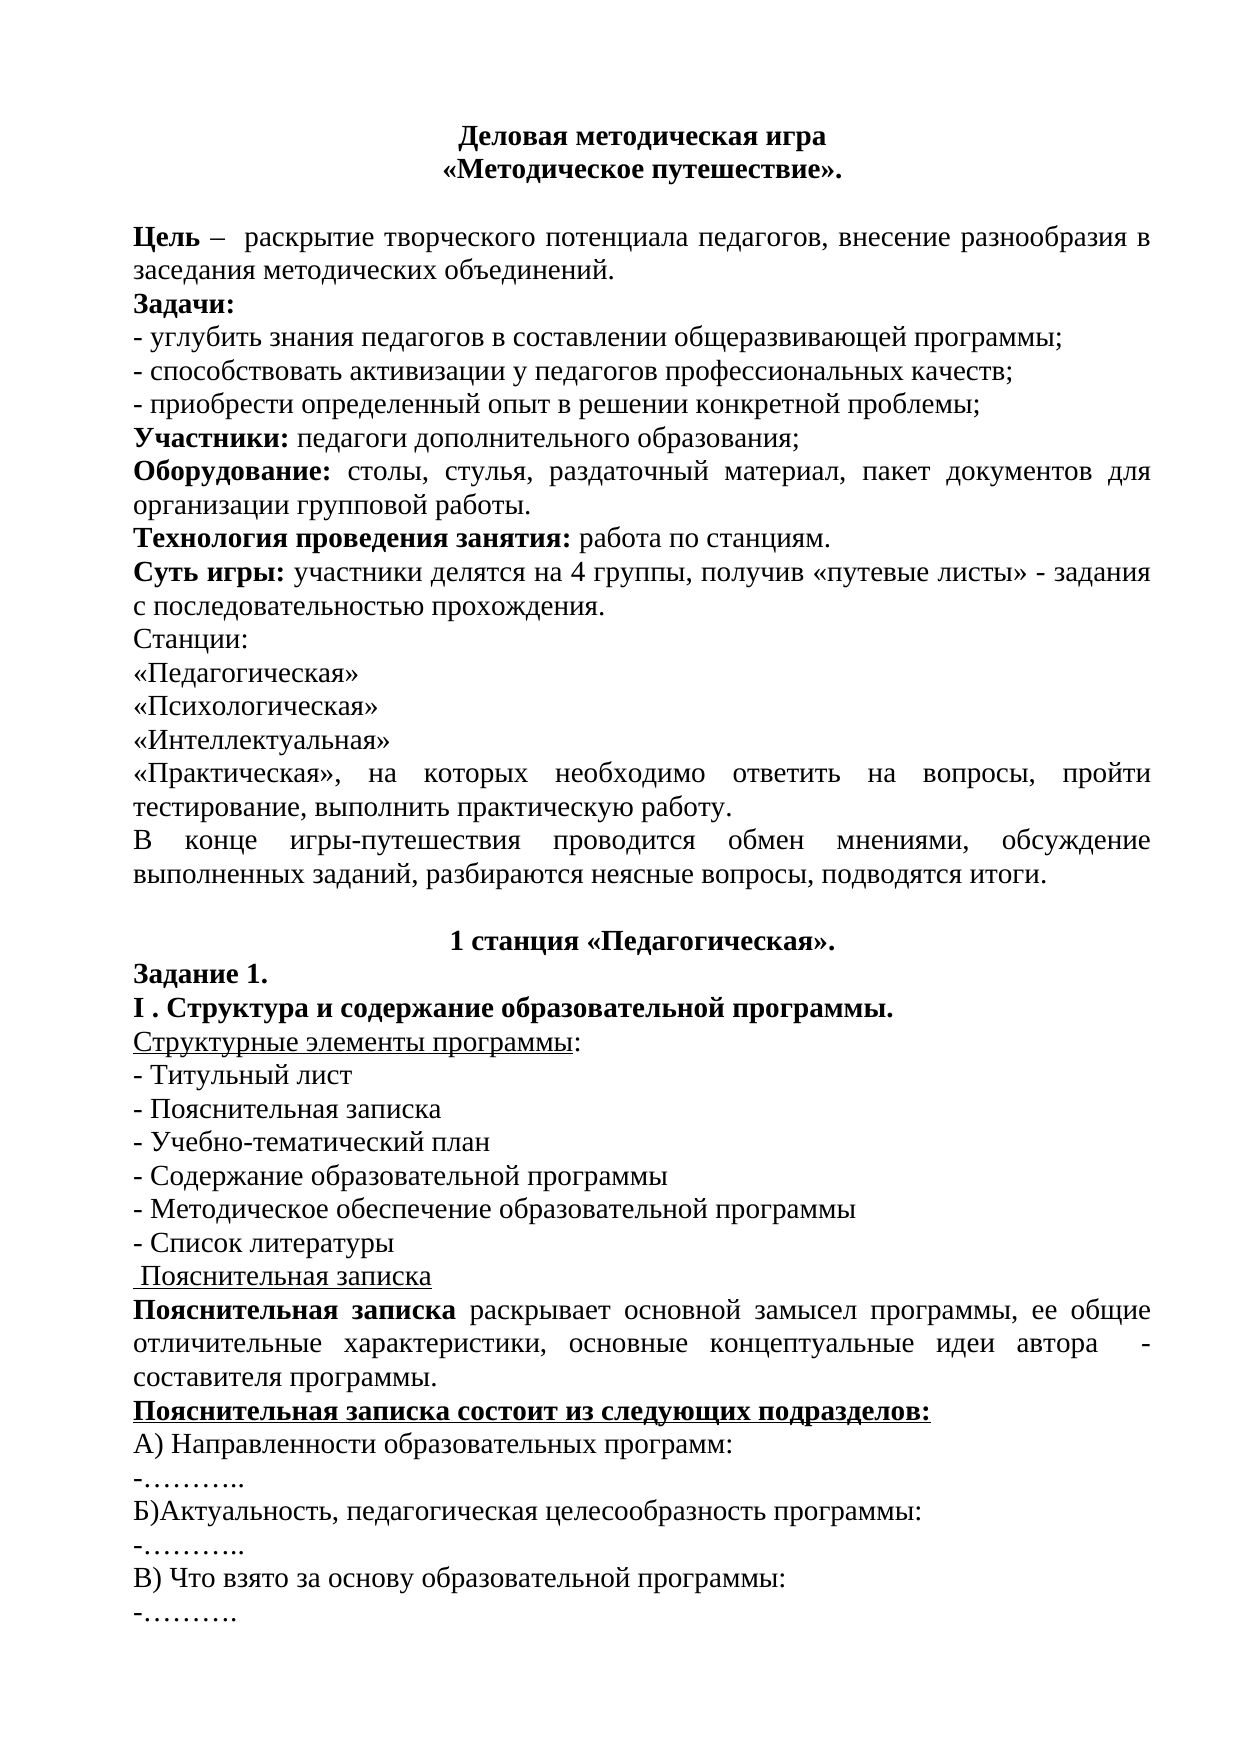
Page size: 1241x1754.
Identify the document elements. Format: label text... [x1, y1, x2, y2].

list А) Направленности образовательных программ: [133, 1426, 1152, 1460]
list Структурные элементы программы: [133, 1024, 1152, 1057]
text Станции: [133, 621, 1152, 655]
list - Содержание образовательной программы [133, 1158, 1152, 1191]
text Цель – раскрытие творческого потенциала педагогов, внесение разнообразия в заседания методических объединений. [133, 219, 1152, 286]
text Суть игры: участники делятся на 4 группы, получив «путевые листы» - задания с последовательностью прохождения. [133, 554, 1152, 621]
text «Методическое путешествие». [133, 152, 1152, 185]
list Пояснительная записка [133, 1258, 1152, 1292]
text «Практическая», на которых необходимо ответить на вопросы, пройти тестирование, выполнить практическую работу. [133, 755, 1152, 822]
text «Психологическая» [133, 688, 1152, 722]
text Участники: педагоги дополнительного образования; [133, 420, 1152, 453]
text Технология проведения занятия: работа по станциям. [133, 521, 1152, 554]
list - Список литературы [133, 1225, 1152, 1258]
text Задание 1. [133, 957, 1152, 990]
text В конце игры-путешествия проводится обмен мнениями, обсуждение выполненных заданий, разбираются неясные вопросы, подводятся итоги. [133, 822, 1152, 889]
list - Методическое обеспечение образовательной программы [133, 1191, 1152, 1225]
list В) Что взято за основу образовательной программы: [133, 1560, 1152, 1594]
list -……….. [133, 1527, 1152, 1560]
text Деловая методическая игра [133, 118, 1152, 152]
text «Интеллектуальная» [133, 722, 1152, 755]
text 1 станция «Педагогическая». [133, 923, 1152, 957]
text «Педагогическая» [133, 655, 1152, 688]
text I . Структура и содержание образовательной программы. [133, 990, 1152, 1024]
text Оборудование: столы, стулья, раздаточный материал, пакет документов для организации групповой работы. [133, 453, 1152, 521]
list Пояснительная записка раскрывает основной замысел программы, ее общие отличительные характеристики, основные концептуальные идеи автора -составителя программы. [133, 1292, 1152, 1393]
list - Учебно-тематический план [133, 1124, 1152, 1158]
list -……….. [133, 1460, 1152, 1493]
list Б)Актуальность, педагогическая целесообразность программы: [133, 1493, 1152, 1527]
list - Титульный лист [133, 1057, 1152, 1091]
text - способствовать активизации у педагогов профессиональных качеств; [133, 353, 1152, 386]
list - Пояснительная записка [133, 1091, 1152, 1124]
list Пояснительная записка состоит из следующих подразделов: [133, 1393, 1152, 1426]
list -………. [133, 1594, 1152, 1627]
text - приобрести определенный опыт в решении конкретной проблемы; [133, 386, 1152, 420]
text Задачи: [133, 286, 1152, 319]
text - углубить знания педагогов в составлении общеразвивающей программы; [133, 319, 1152, 353]
